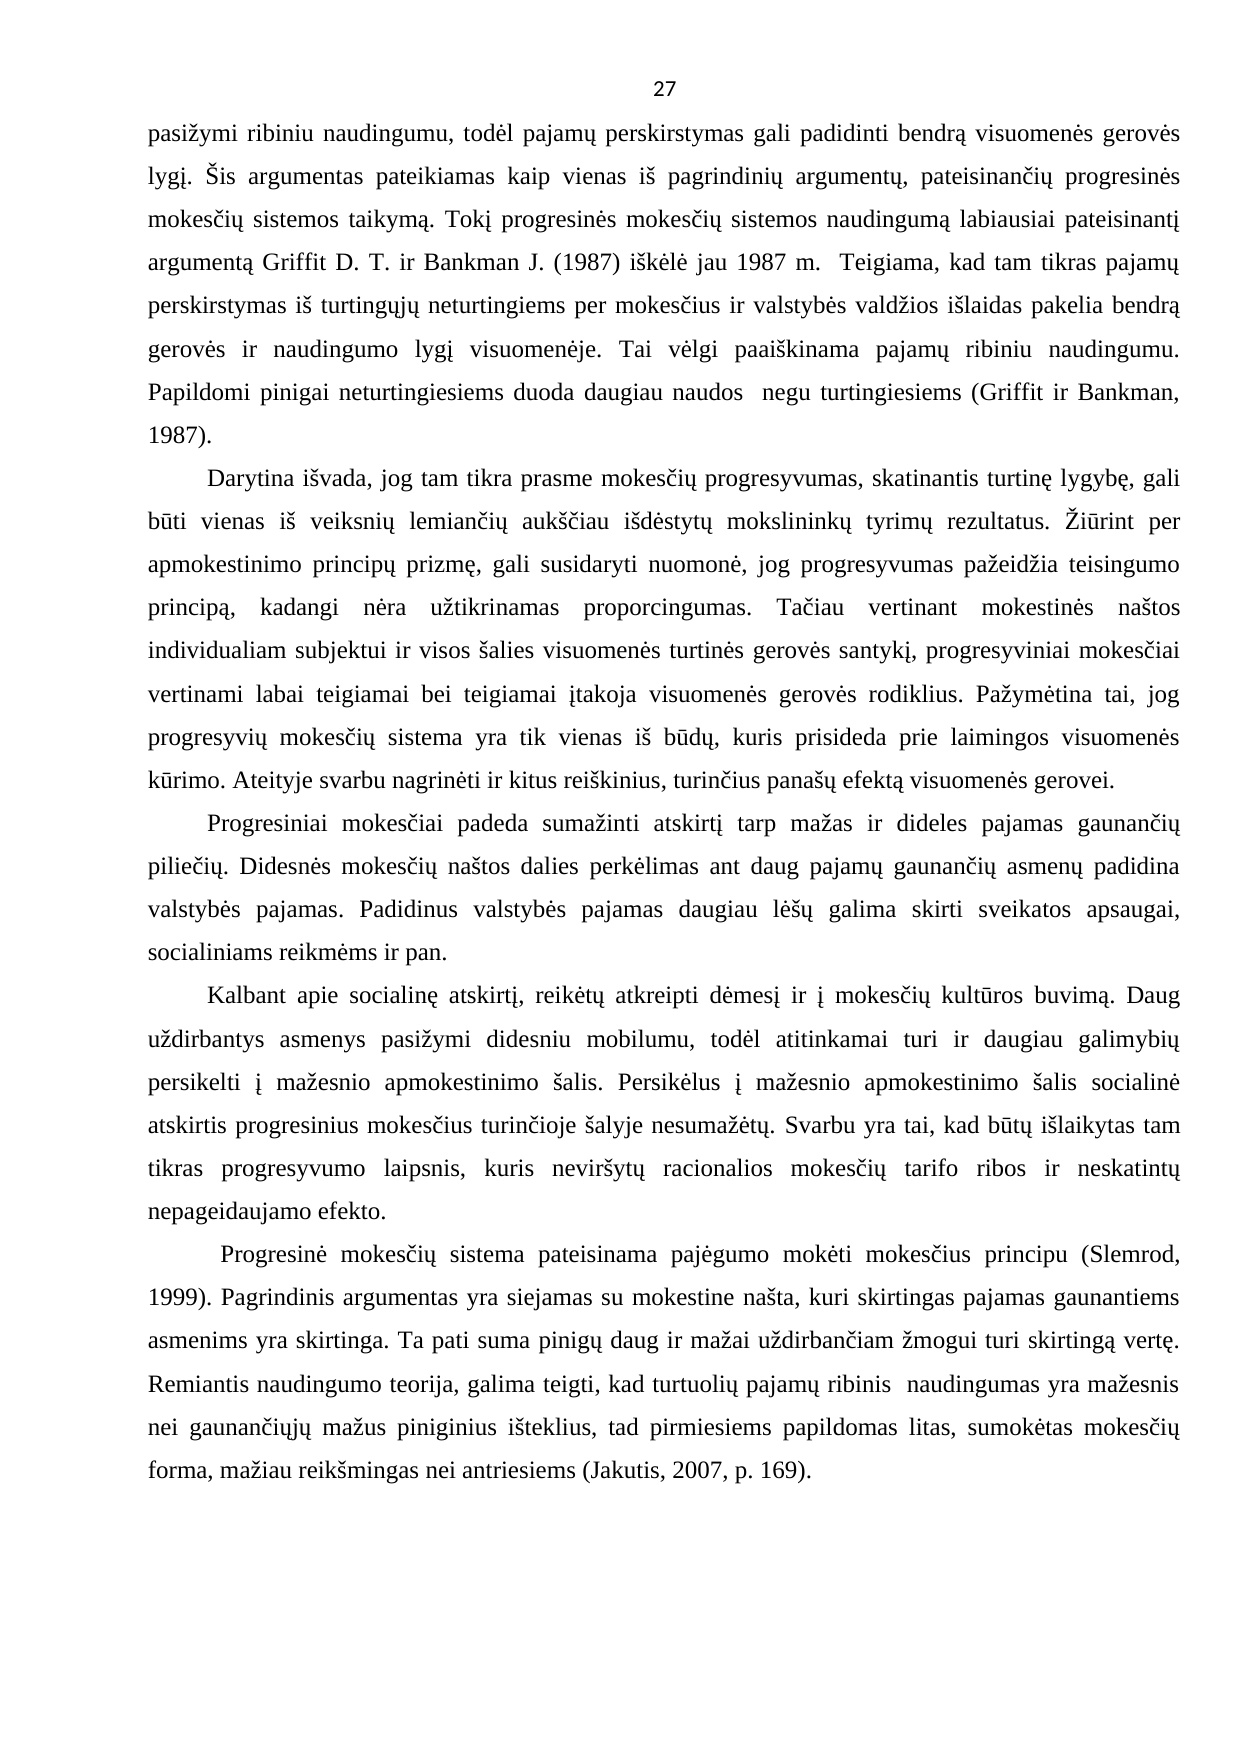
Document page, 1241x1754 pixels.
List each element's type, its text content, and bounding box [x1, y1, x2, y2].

text Progresinė mokesčių sistema pateisinama pajėgumo mokėti mokesčius principu (Slemrod, 1999). Pagrindinis argumentas yra siejamas su mokestine našta, kuri skirtingas pajamas gaunantiems asmenims yra skirtinga. Ta pati suma pinigų daug ir mažai uždirbančiam žmogui turi skirtingą vertę. Remiantis naudingumo teorija, galima teigti, kad turtuolių pajamų ribinis naudingumas yra mažesnis nei gaunančiųjų mažus piniginius išteklius, tad pirmiesiems papildomas litas, sumokėtas mokesčių forma, mažiau reikšmingas nei antriesiems (Jakutis, 2007, p. 169). [148, 1239, 1181, 1484]
text Darytina išvada, jog tam tikra prasme mokesčių progresyvumas, skatinantis turtinę lygybę, gali būti vienas iš veiksnių lemiančių aukščiau išdėstytų mokslininkų tyrimų rezultatus. Žiūrint per apmokestinimo principų prizmę, gali susidaryti nuomonė, jog progresyvumas pažeidžia teisingumo principą, kadangi nėra užtikrinamas proporcingumas. Tačiau vertinant mokestinės naštos individualiam subjektui ir visos šalies visuomenės turtinės gerovės santykį, progresyviniai mokesčiai vertinami labai teigiamai bei teigiamai įtakoja visuomenės gerovės rodiklius. Pažymėtina tai, jog progresyvių mokesčių sistema yra tik vienas iš būdų, kuris prisideda prie laimingos visuomenės kūrimo. Ateityje svarbu nagrinėti ir kitus reiškinius, turinčius panašų efektą visuomenės gerovei. [148, 463, 1181, 794]
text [148, 118, 1181, 449]
text Kalbant apie socialinę atskirtį, reikėtų atkreipti dėmesį ir į mokesčių kultūros buvimą. Daug uždirbantys asmenys pasižymi didesniu mobilumu, todėl atitinkamai turi ir daugiau galimybių persikelti į mažesnio apmokestinimo šalis. Persikėlus į mažesnio apmokestinimo šalis socialinė atskirtis progresinius mokesčius turinčioje šalyje nesumažėtų. Svarbu yra tai, kad būtų išlaikytas tam tikras progresyvumo laipsnis, kuris neviršytų racionalios mokesčių tarifo ribos ir neskatintų nepageidaujamo efekto. [148, 981, 1181, 1225]
text Progresiniai mokesčiai padeda sumažinti atskirtį tarp mažas ir dideles pajamas gaunančių piliečių. Didesnės mokesčių naštos dalies perkėlimas ant daug pajamų gaunančių asmenų padidina valstybės pajamas. Padidinus valstybės pajamas daugiau lėšų galima skirti sveikatos apsaugai, socialiniams reikmėms ir pan. [148, 808, 1181, 966]
